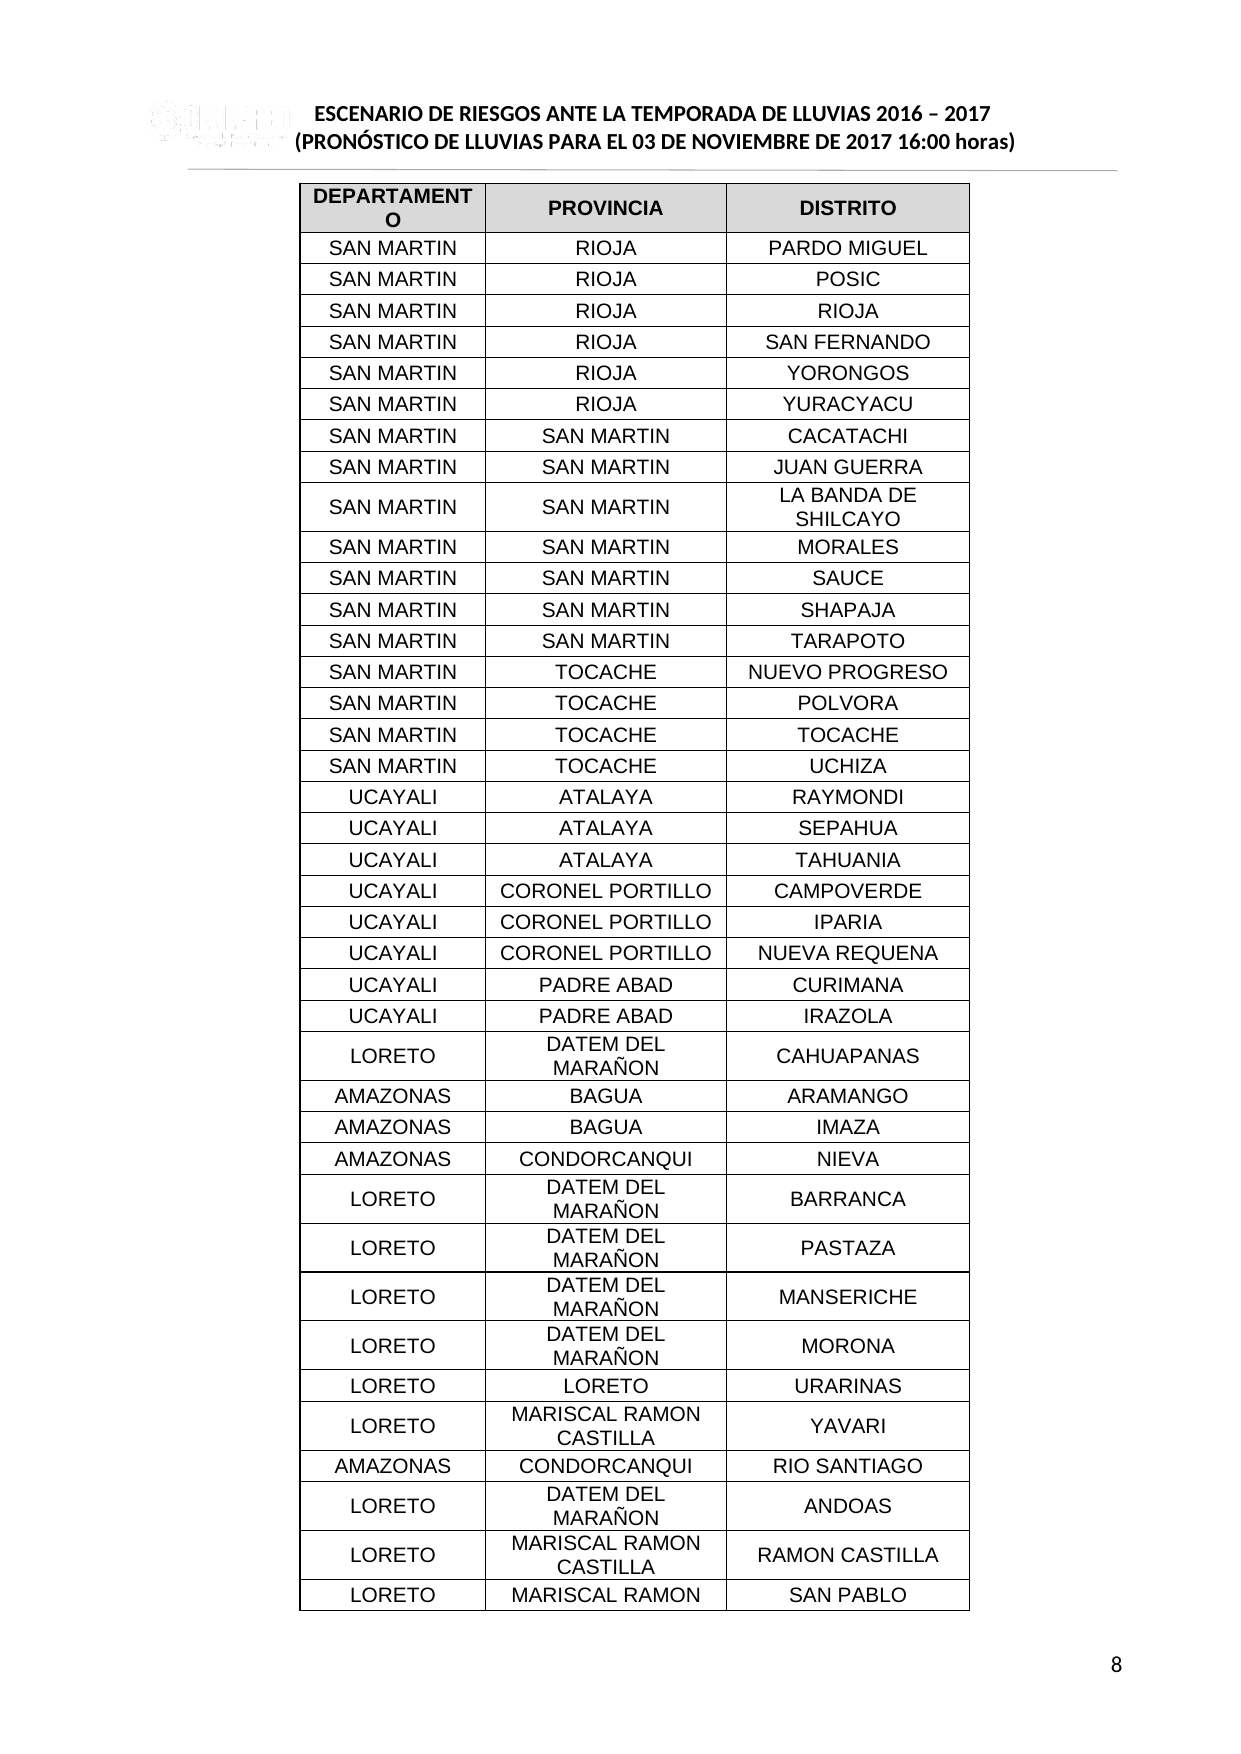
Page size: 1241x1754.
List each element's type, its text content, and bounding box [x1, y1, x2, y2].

table_cell AMAZONAS [301, 1451, 485, 1481]
table_cell SAN MARTIN [301, 233, 485, 263]
table_cell SAN MARTIN [486, 594, 726, 624]
table_cell SAN MARTIN [301, 563, 485, 593]
table_cell CACATACHI [727, 420, 969, 451]
table_cell ATALAYA [486, 813, 726, 843]
table_cell TOCACHE [486, 657, 726, 687]
table_cell LORETO [301, 1580, 485, 1610]
table_cell UCAYALI [301, 813, 485, 843]
table_cell IRAZOLA [727, 1001, 969, 1031]
table_cell BARRANCA [727, 1175, 969, 1222]
table_cell DATEM DEL MARAÑON [486, 1482, 726, 1530]
table_cell NUEVA REQUENA [727, 938, 969, 968]
table_cell LORETO [301, 1531, 485, 1579]
table_header PROVINCIA [486, 184, 726, 232]
table_cell CAMPOVERDE [727, 876, 969, 906]
table_cell SAN MARTIN [486, 532, 726, 562]
table_cell CORONEL PORTILLO [486, 876, 726, 906]
picture [147, 100, 290, 148]
table_cell YURACYACU [727, 389, 969, 419]
table_cell TOCACHE [486, 719, 726, 749]
table_cell PASTAZA [727, 1224, 969, 1271]
table_cell TOCACHE [486, 751, 726, 781]
table_cell UCAYALI [301, 876, 485, 906]
table_cell ARAMANGO [727, 1081, 969, 1111]
table_cell SAN MARTIN [301, 626, 485, 656]
table_cell RIOJA [486, 327, 726, 357]
table_cell UCHIZA [727, 751, 969, 781]
table_cell LORETO [301, 1175, 485, 1222]
table_cell SAN FERNANDO [727, 327, 969, 357]
table_cell SAN MARTIN [486, 563, 726, 593]
table_cell UCAYALI [301, 907, 485, 937]
table_cell SAN MARTIN [301, 358, 485, 388]
table_cell SAN MARTIN [301, 594, 485, 624]
table_cell CONDORCANQUI [486, 1143, 726, 1173]
table_cell IMAZA [727, 1112, 969, 1142]
table_cell RIOJA [727, 295, 969, 326]
table_cell BAGUA [486, 1081, 726, 1111]
table_cell RAYMONDI [727, 782, 969, 812]
table_cell LORETO [301, 1370, 485, 1401]
table_cell UCAYALI [301, 938, 485, 968]
table_cell SAN MARTIN [301, 295, 485, 326]
table_cell SAUCE [727, 563, 969, 593]
table_cell PADRE ABAD [486, 1001, 726, 1031]
table_cell SAN MARTIN [301, 327, 485, 357]
table_cell SAN MARTIN [301, 420, 485, 451]
table_cell SAN MARTIN [301, 452, 485, 482]
table_cell MARISCAL RAMON CASTILLA [486, 1580, 726, 1610]
table_cell MORALES [727, 532, 969, 562]
table_cell RIOJA [486, 358, 726, 388]
table_cell CAHUAPANAS [727, 1032, 969, 1080]
table_cell SAN MARTIN [486, 483, 726, 531]
table_cell PADRE ABAD [486, 969, 726, 999]
table_cell LORETO [301, 1402, 485, 1449]
table_header DISTRITO [727, 184, 969, 232]
table_cell SAN PABLO [727, 1580, 969, 1610]
table_cell RAMON CASTILLA [727, 1531, 969, 1579]
table_cell SAN MARTIN [486, 452, 726, 482]
table_cell JUAN GUERRA [727, 452, 969, 482]
table_cell SAN MARTIN [301, 751, 485, 781]
table_cell DATEM DEL MARAÑON [486, 1273, 726, 1320]
table_cell RIOJA [486, 295, 726, 326]
table_cell ATALAYA [486, 844, 726, 874]
table_cell UCAYALI [301, 1001, 485, 1031]
table_cell MARISCAL RAMON CASTILLA [486, 1531, 726, 1579]
table_header DEPARTAMENTO [301, 184, 485, 232]
table_cell URARINAS [727, 1370, 969, 1401]
table_cell CORONEL PORTILLO [486, 907, 726, 937]
table_cell LORETO [486, 1370, 726, 1401]
table_cell NIEVA [727, 1143, 969, 1173]
table_cell CURIMANA [727, 969, 969, 999]
table_cell SAN MARTIN [301, 688, 485, 718]
table_cell RIOJA [486, 264, 726, 294]
table_cell AMAZONAS [301, 1081, 485, 1111]
table_cell SAN MARTIN [486, 420, 726, 451]
table_cell UCAYALI [301, 844, 485, 874]
table_cell DATEM DEL MARAÑON [486, 1224, 726, 1271]
table_cell MARISCAL RAMON CASTILLA [486, 1402, 726, 1449]
table_cell RIOJA [486, 233, 726, 263]
table_cell CORONEL PORTILLO [486, 938, 726, 968]
table_cell SHAPAJA [727, 594, 969, 624]
table_cell YORONGOS [727, 358, 969, 388]
table_cell AMAZONAS [301, 1112, 485, 1142]
table_cell LORETO [301, 1224, 485, 1271]
table_cell LORETO [301, 1482, 485, 1530]
table_cell TAHUANIA [727, 844, 969, 874]
table_cell SAN MARTIN [301, 483, 485, 531]
table_cell TOCACHE [486, 688, 726, 718]
table_cell MORONA [727, 1321, 969, 1369]
table_cell RIOJA [486, 389, 726, 419]
table_cell TARAPOTO [727, 626, 969, 656]
table_cell SAN MARTIN [301, 657, 485, 687]
table_cell LORETO [301, 1321, 485, 1369]
table_cell ATALAYA [486, 782, 726, 812]
table_cell TOCACHE [727, 719, 969, 749]
table_cell YAVARI [727, 1402, 969, 1449]
table_cell LA BANDA DE SHILCAYO [727, 483, 969, 531]
table_cell SEPAHUA [727, 813, 969, 843]
table_cell POSIC [727, 264, 969, 294]
table_cell RIO SANTIAGO [727, 1451, 969, 1481]
table_cell POLVORA [727, 688, 969, 718]
table_cell SAN MARTIN [301, 264, 485, 294]
table_cell SAN MARTIN [301, 532, 485, 562]
table_cell SAN MARTIN [486, 626, 726, 656]
table_cell DATEM DEL MARAÑON [486, 1321, 726, 1369]
table_cell LORETO [301, 1032, 485, 1080]
table_cell UCAYALI [301, 782, 485, 812]
table_cell UCAYALI [301, 969, 485, 999]
table_cell BAGUA [486, 1112, 726, 1142]
table_cell LORETO [301, 1273, 485, 1320]
table_cell AMAZONAS [301, 1143, 485, 1173]
table_cell NUEVO PROGRESO [727, 657, 969, 687]
table_cell ANDOAS [727, 1482, 969, 1530]
table_cell DATEM DEL MARAÑON [486, 1032, 726, 1080]
table_cell PARDO MIGUEL [727, 233, 969, 263]
table_cell IPARIA [727, 907, 969, 937]
table_cell SAN MARTIN [301, 719, 485, 749]
table_cell CONDORCANQUI [486, 1451, 726, 1481]
table_cell MANSERICHE [727, 1273, 969, 1320]
table_cell DATEM DEL MARAÑON [486, 1175, 726, 1222]
table_cell SAN MARTIN [301, 389, 485, 419]
